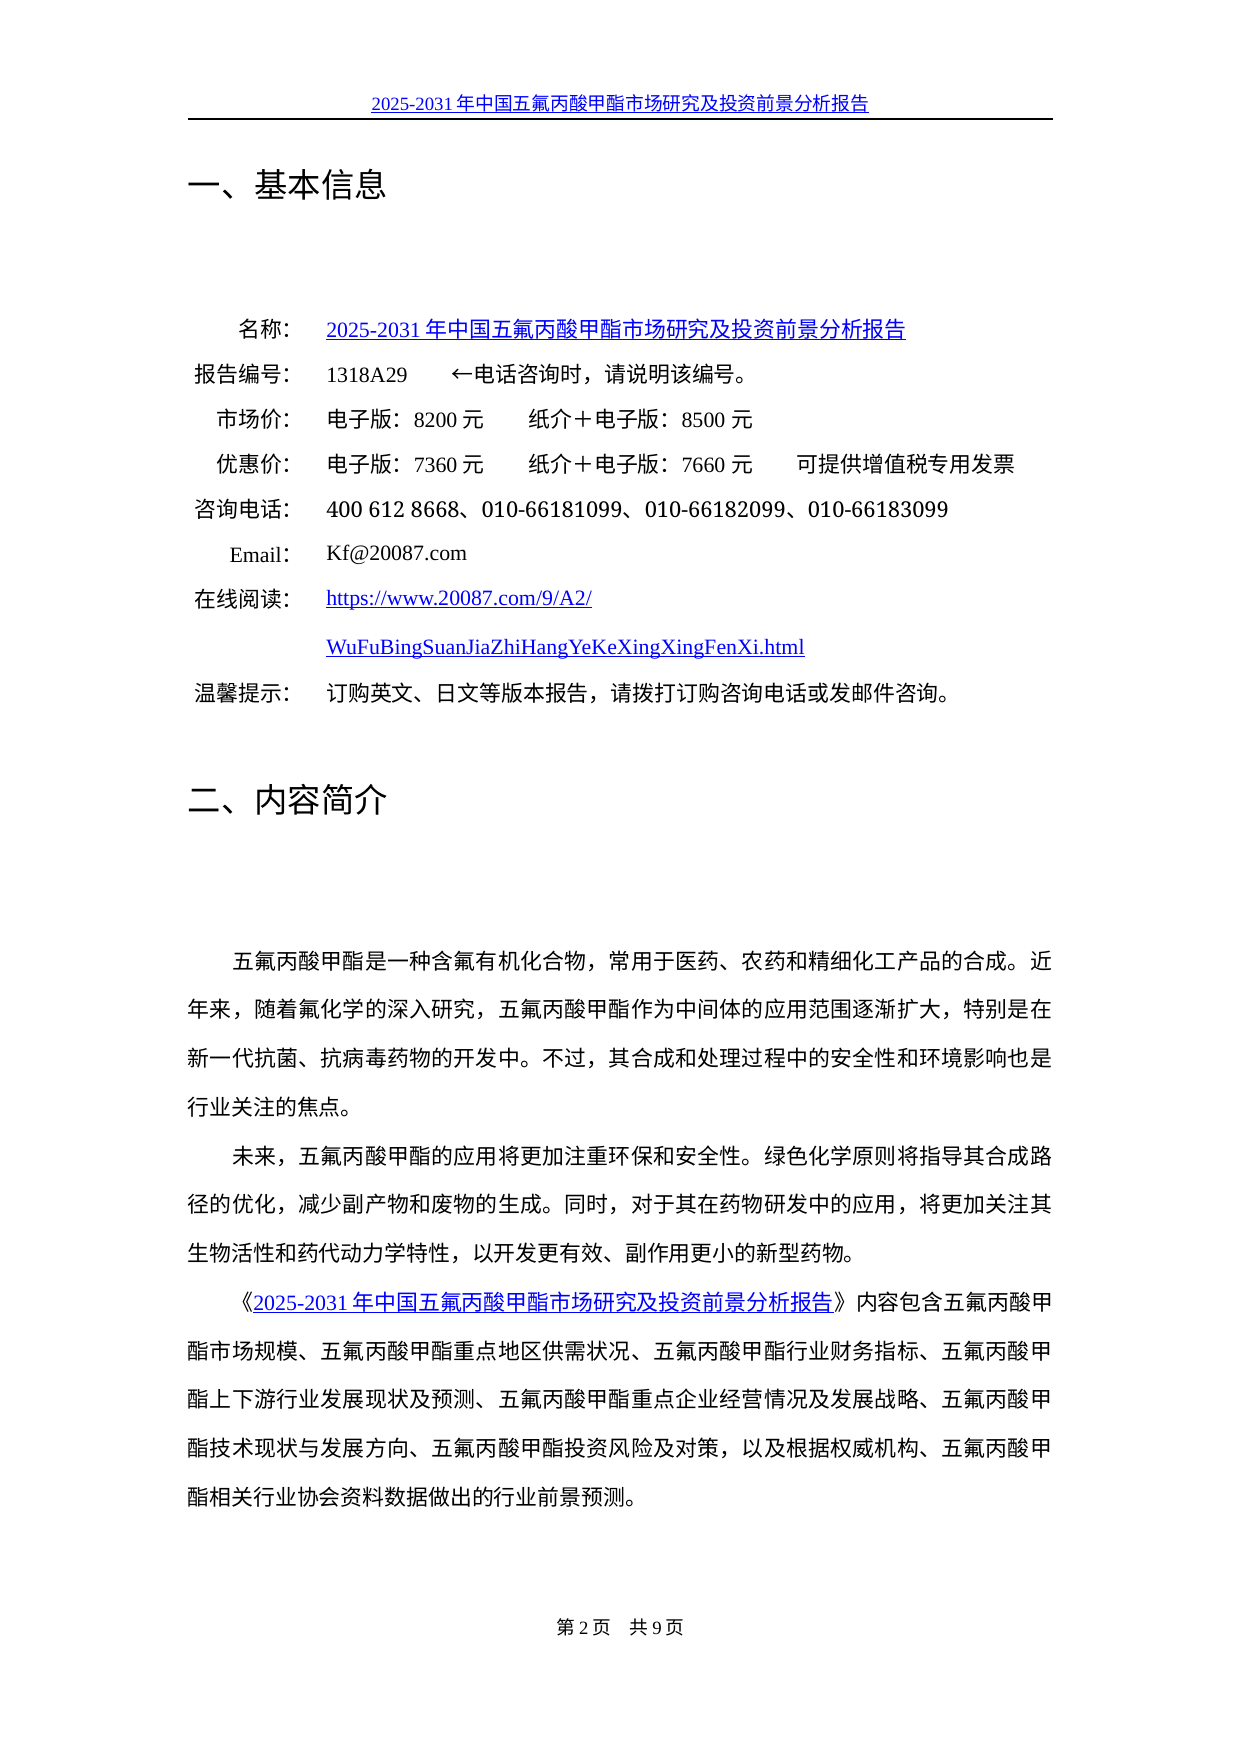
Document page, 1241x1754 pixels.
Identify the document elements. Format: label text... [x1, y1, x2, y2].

table_cell 市场价： [167, 402, 315, 447]
table_cell 在线阅读： [167, 582, 315, 675]
table_header 名称： [167, 312, 315, 357]
title 一、基本信息 [187, 150, 1053, 215]
table_cell 温馨提示： [167, 675, 315, 720]
table_cell 报告编号： [167, 357, 315, 402]
table_cell Email： [167, 537, 315, 582]
table_cell 电子版：7360 元 纸介＋电子版：7660 元 可提供增值税专用发票 [315, 447, 1073, 492]
table_cell [315, 582, 1073, 675]
table_cell 优惠价： [167, 447, 315, 492]
table_header 2025-2031年中国五氟丙酸甲酯市场研究及投资前景分析报告 [315, 312, 1073, 357]
table_cell 1318A29 ←电话咨询时，请说明该编号。 [315, 357, 1073, 402]
table_cell Kf@20087.com [315, 537, 1073, 582]
table_cell 电子版：8200 元 纸介＋电子版：8500 元 [315, 402, 1073, 447]
table_cell 咨询电话： [167, 492, 315, 537]
title 二、内容简介 [187, 766, 1053, 831]
table_cell 400 612 8668、010-66181099、010-66182099、010-66183099 [315, 492, 1073, 537]
table_cell 订购英文、日文等版本报告，请拨打订购咨询电话或发邮件咨询。 [315, 675, 1073, 720]
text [187, 943, 1053, 1512]
